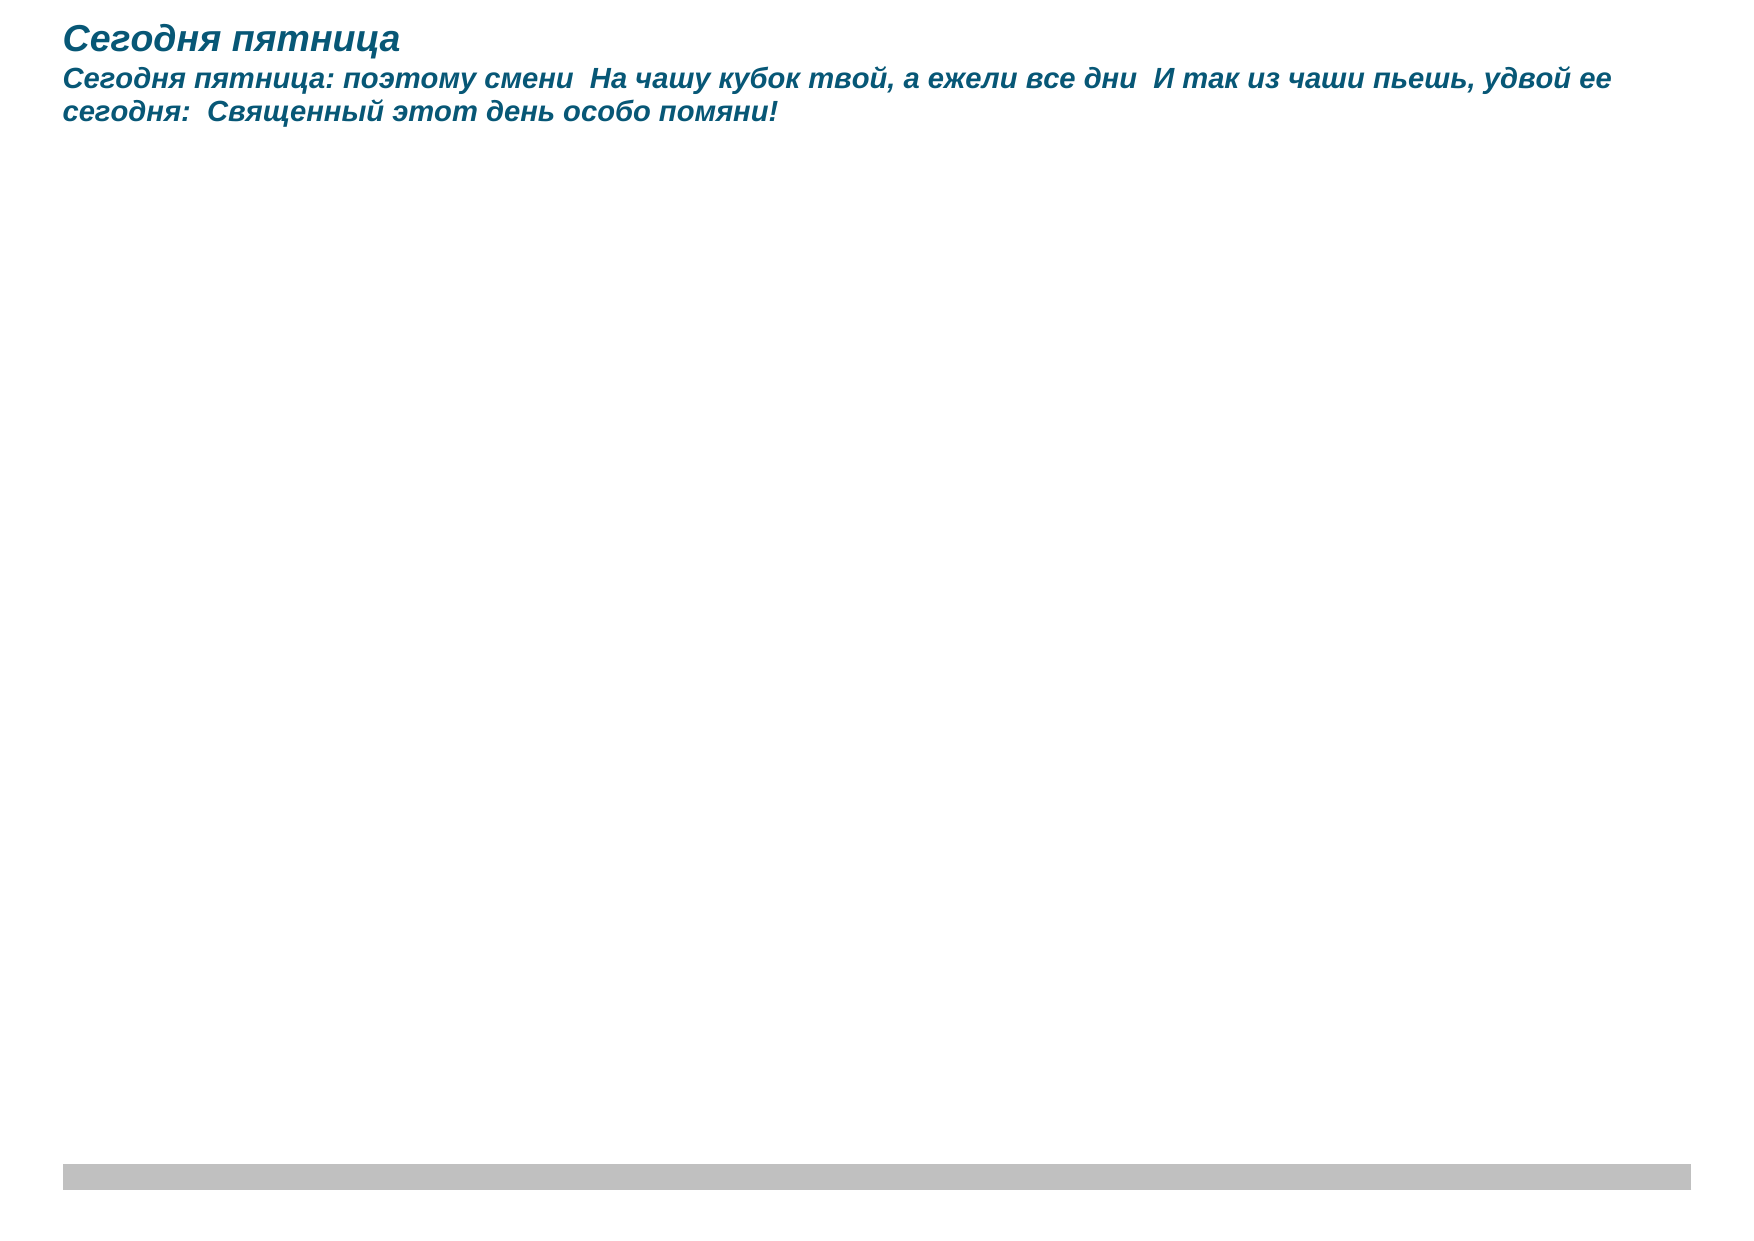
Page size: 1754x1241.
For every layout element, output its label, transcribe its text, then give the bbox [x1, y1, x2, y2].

subtitle Сегодня пятница [62, 17, 1691, 60]
text Сегодня пятница: поэтому смени [62, 61, 1691, 128]
